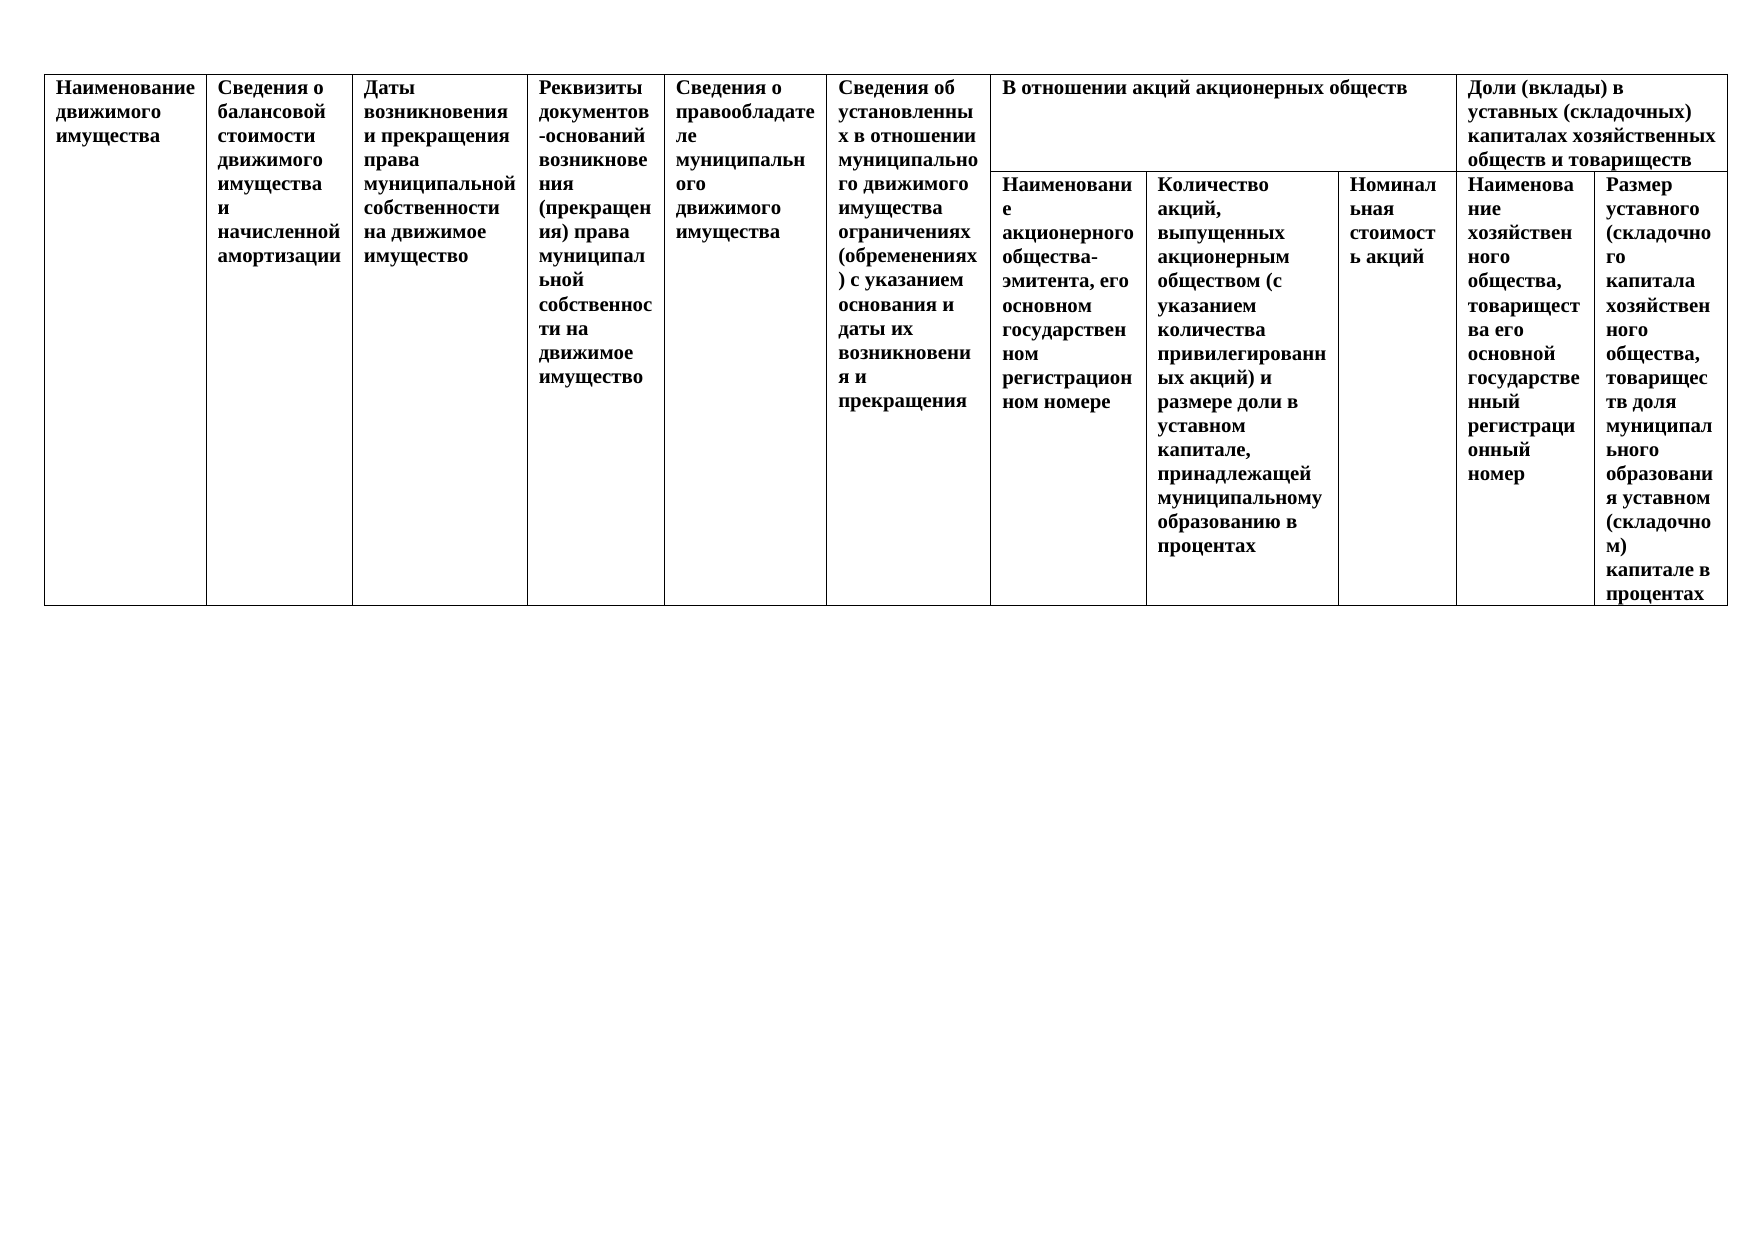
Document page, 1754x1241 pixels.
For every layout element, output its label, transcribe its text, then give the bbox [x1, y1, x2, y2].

table_header Наименование движимого имущества [45, 75, 206, 605]
table_header Сведения о балансовой стоимости движимого имущества и начисленной амортизации [207, 75, 352, 605]
table_cell Наименование акционерного общества-эмитента, его основном государственном регистрационном номере [991, 172, 1146, 605]
table_cell Размер уставного (складочного капитала хозяйственного общества, товариществ доля муниципального образования уставном (складочном) капитале в процентах [1595, 172, 1727, 605]
table_header Сведения о правообладателе муниципального движимого имущества [665, 75, 826, 605]
table_header Даты возникновения и прекращения права муниципальной собственности на движимое имущество [353, 75, 527, 605]
table_cell Наименование хозяйственного общества, товарищества его основной государственный регистрационный номер [1457, 172, 1594, 605]
table_header Доли (вклады) в уставных (складочных) капиталах хозяйственных обществ и товариществ [1457, 75, 1727, 171]
table_cell Номинальная стоимость акций [1339, 172, 1456, 605]
table_header Реквизиты документов-оснований возникновения (прекращения) права муниципальной собственности на движимое имущество [528, 75, 664, 605]
table_header В отношении акций акционерных обществ [991, 75, 1456, 171]
table_header Сведения об установленных в отношении муниципального движимого имущества ограничениях (обременениях) с указанием основания и даты их возникновения и прекращения [827, 75, 990, 605]
table_cell Количество акций, выпущенных акционерным обществом (с указанием количества привилегированных акций) и размере доли в уставном капитале, принадлежащей муниципальному образованию в процентах [1147, 172, 1338, 605]
